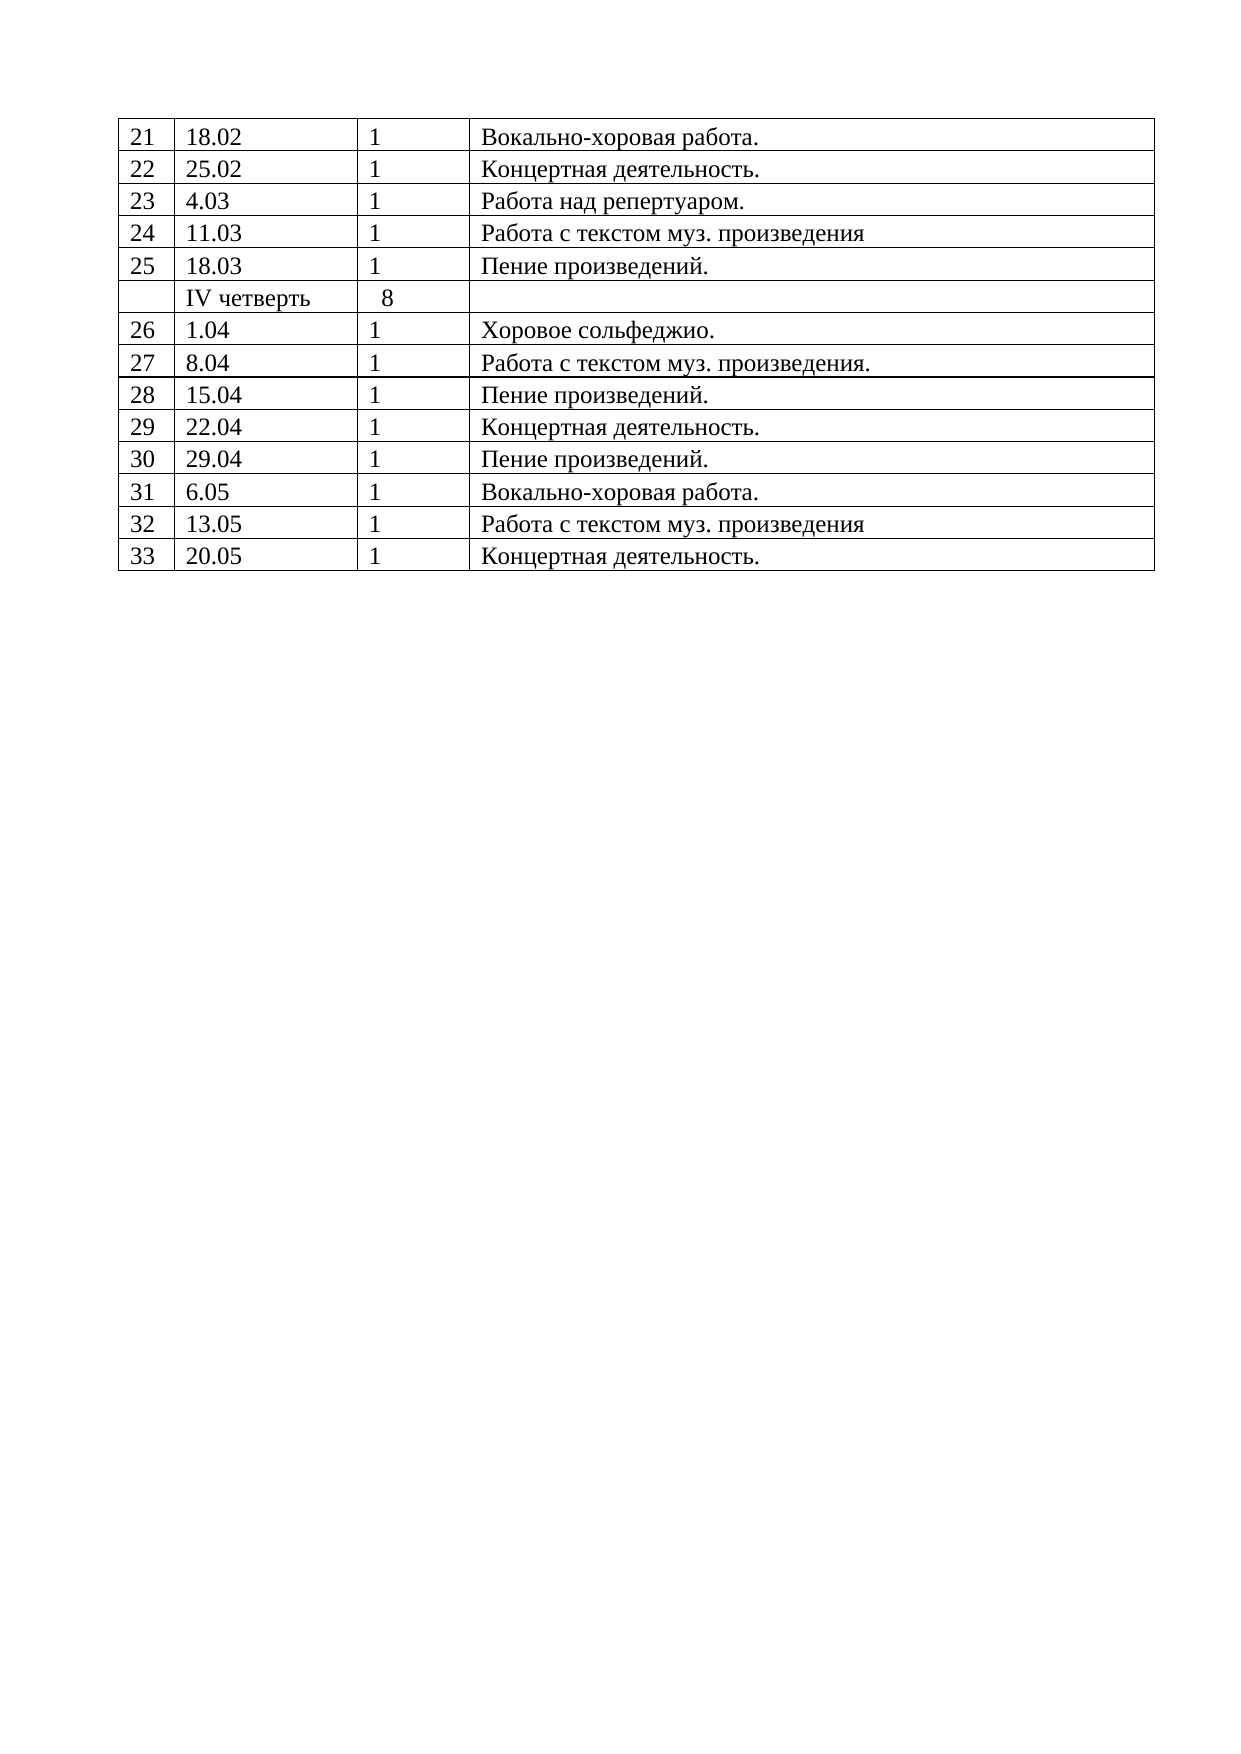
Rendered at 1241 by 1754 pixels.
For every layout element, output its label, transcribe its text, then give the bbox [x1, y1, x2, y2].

table_cell 11.03 [175, 216, 357, 247]
table_cell 25.02 [175, 151, 357, 183]
table_cell 1 [358, 378, 469, 409]
table_cell 29 [119, 410, 174, 441]
table_cell 4.03 [175, 184, 357, 215]
table_cell 8 [358, 281, 469, 312]
table_cell 1 [358, 507, 469, 538]
table_cell Хоровое сольфеджио. [470, 313, 1154, 344]
table_cell 24 [119, 216, 174, 247]
table_cell Работа с текстом муз. произведения. [470, 345, 1154, 376]
table_cell 33 [119, 539, 174, 570]
table_cell 1 [358, 248, 469, 279]
table_cell 1 [358, 151, 469, 183]
table_cell 31 [119, 474, 174, 506]
table_cell Пение произведений. [470, 378, 1154, 409]
table_cell Работа с текстом муз. произведения [470, 507, 1154, 538]
table_cell 1 [358, 216, 469, 247]
table_cell 1 [358, 539, 469, 570]
table_cell 1 [358, 119, 469, 150]
table_cell 1.04 [175, 313, 357, 344]
table_cell 1 [358, 184, 469, 215]
table_cell 22.04 [175, 410, 357, 441]
table_cell 27 [119, 345, 174, 376]
table_cell 20.05 [175, 539, 357, 570]
table_cell Вокально-хоровая работа. [470, 474, 1154, 506]
table_cell 25 [119, 248, 174, 279]
table_cell 15.04 [175, 378, 357, 409]
table_cell 1 [358, 345, 469, 376]
table_cell 1 [358, 474, 469, 506]
table_cell Пение произведений. [470, 248, 1154, 279]
table_cell 30 [119, 442, 174, 473]
table_cell 32 [119, 507, 174, 538]
table_cell [470, 281, 1154, 312]
table_cell Пение произведений. [470, 442, 1154, 473]
table_cell IV четверть [175, 281, 357, 312]
table_cell 23 [119, 184, 174, 215]
table_cell Работа с текстом муз. произведения [470, 216, 1154, 247]
table_cell 1 [358, 313, 469, 344]
table_cell 1 [358, 410, 469, 441]
table_cell 28 [119, 378, 174, 409]
table_cell 18.03 [175, 248, 357, 279]
table_cell 22 [119, 151, 174, 183]
table_cell Работа над репертуаром. [470, 184, 1154, 215]
table_cell 18.02 [175, 119, 357, 150]
table_cell 1 [358, 442, 469, 473]
table_cell 21 [119, 119, 174, 150]
table_cell 6.05 [175, 474, 357, 506]
table_cell Концертная деятельность. [470, 410, 1154, 441]
table_cell 8.04 [175, 345, 357, 376]
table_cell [470, 119, 1154, 150]
table_cell [119, 281, 174, 312]
table_cell 13.05 [175, 507, 357, 538]
table_cell Концертная деятельность. [470, 539, 1154, 570]
table_cell Концертная деятельность. [470, 151, 1154, 183]
table_cell 29.04 [175, 442, 357, 473]
table_cell 26 [119, 313, 174, 344]
